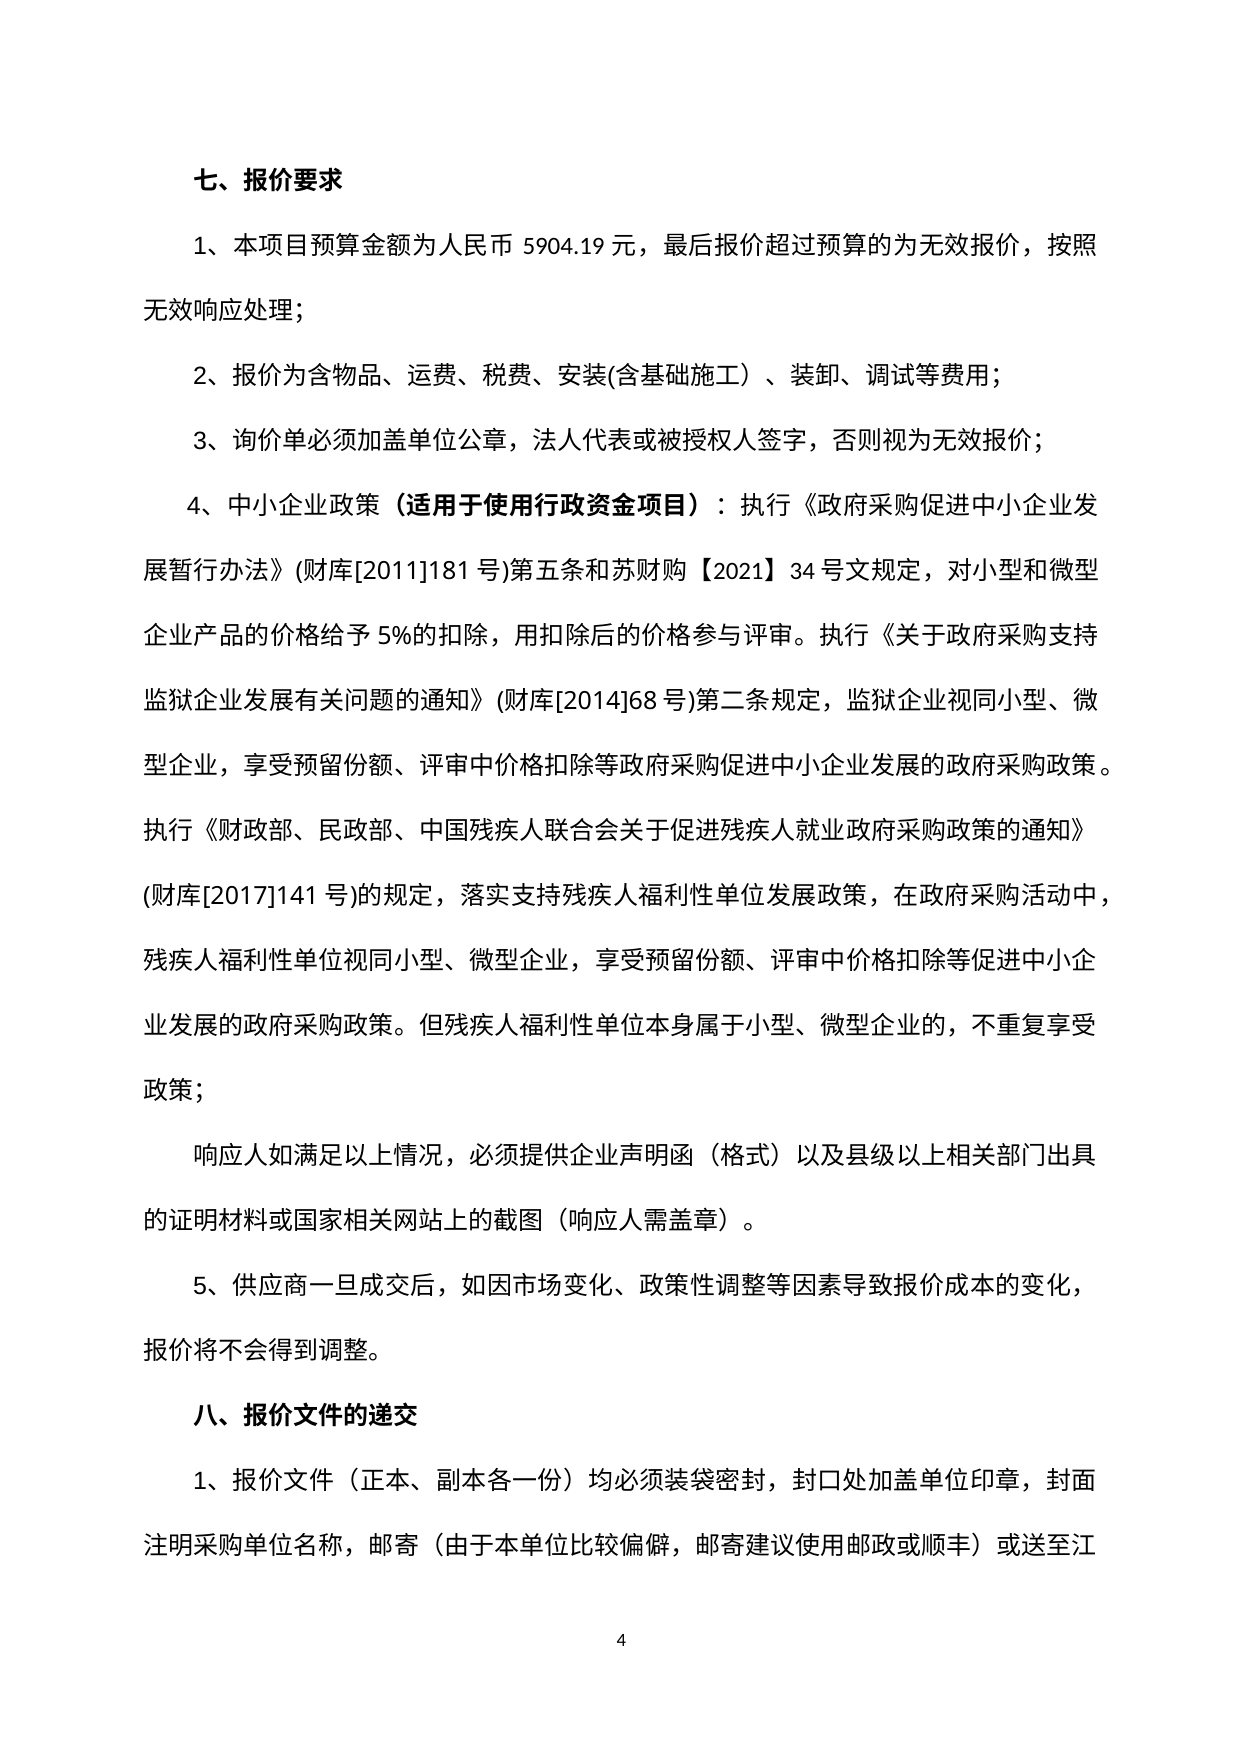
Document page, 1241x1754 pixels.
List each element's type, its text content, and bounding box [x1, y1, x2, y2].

text 2、报价为含物品、运费、税费、安装(含基础施工）、装卸、调试等费用； [143, 341, 1100, 406]
text 七、报价要求 [143, 146, 1100, 211]
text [143, 1446, 1100, 1576]
text 4、中小企业政策（适用于使用行政资金项目）：执行《政府采购促进中小企业发展暂行办法》(财库[2011]181号)第五条和苏财购【2021】34号文规定，对小型和微型企业产品的价格给予5%的扣除，用扣除后的价格参与评审。执行《关于政府采购支持监狱企业发展有关问题的通知》(财库[2014]68号)第二条规定，监狱企业视同小型、微型企业，享受预留份额、评审中价格扣除等政府采购促进中小企业发展的政府采购政策。执行《财政部、民政部、中国残疾人联合会关于促进残疾人就业政府采购政策的通知》(财库[2017]141号)的规定，落实支持残疾人福利性单位发展政策，在政府采购活动中，残疾人福利性单位视同小型、微型企业，享受预留份额、评审中价格扣除等促进中小企业发展的政府采购政策。但残疾人福利性单位本身属于小型、微型企业的，不重复享受政策； [143, 471, 1100, 1121]
text 八、报价文件的递交 [143, 1381, 1100, 1446]
text 响应人如满足以上情况，必须提供企业声明函（格式）以及县级以上相关部门出具的证明材料或国家相关网站上的截图（响应人需盖章）。 [143, 1121, 1100, 1251]
text 1、本项目预算金额为人民币 5904.19 元，最后报价超过预算的为无效报价，按照无效响应处理； [143, 211, 1100, 341]
text 5、供应商一旦成交后，如因市场变化、政策性调整等因素导致报价成本的变化，报价将不会得到调整。 [143, 1251, 1100, 1381]
text 3、询价单必须加盖单位公章，法人代表或被授权人签字，否则视为无效报价； [143, 406, 1100, 471]
